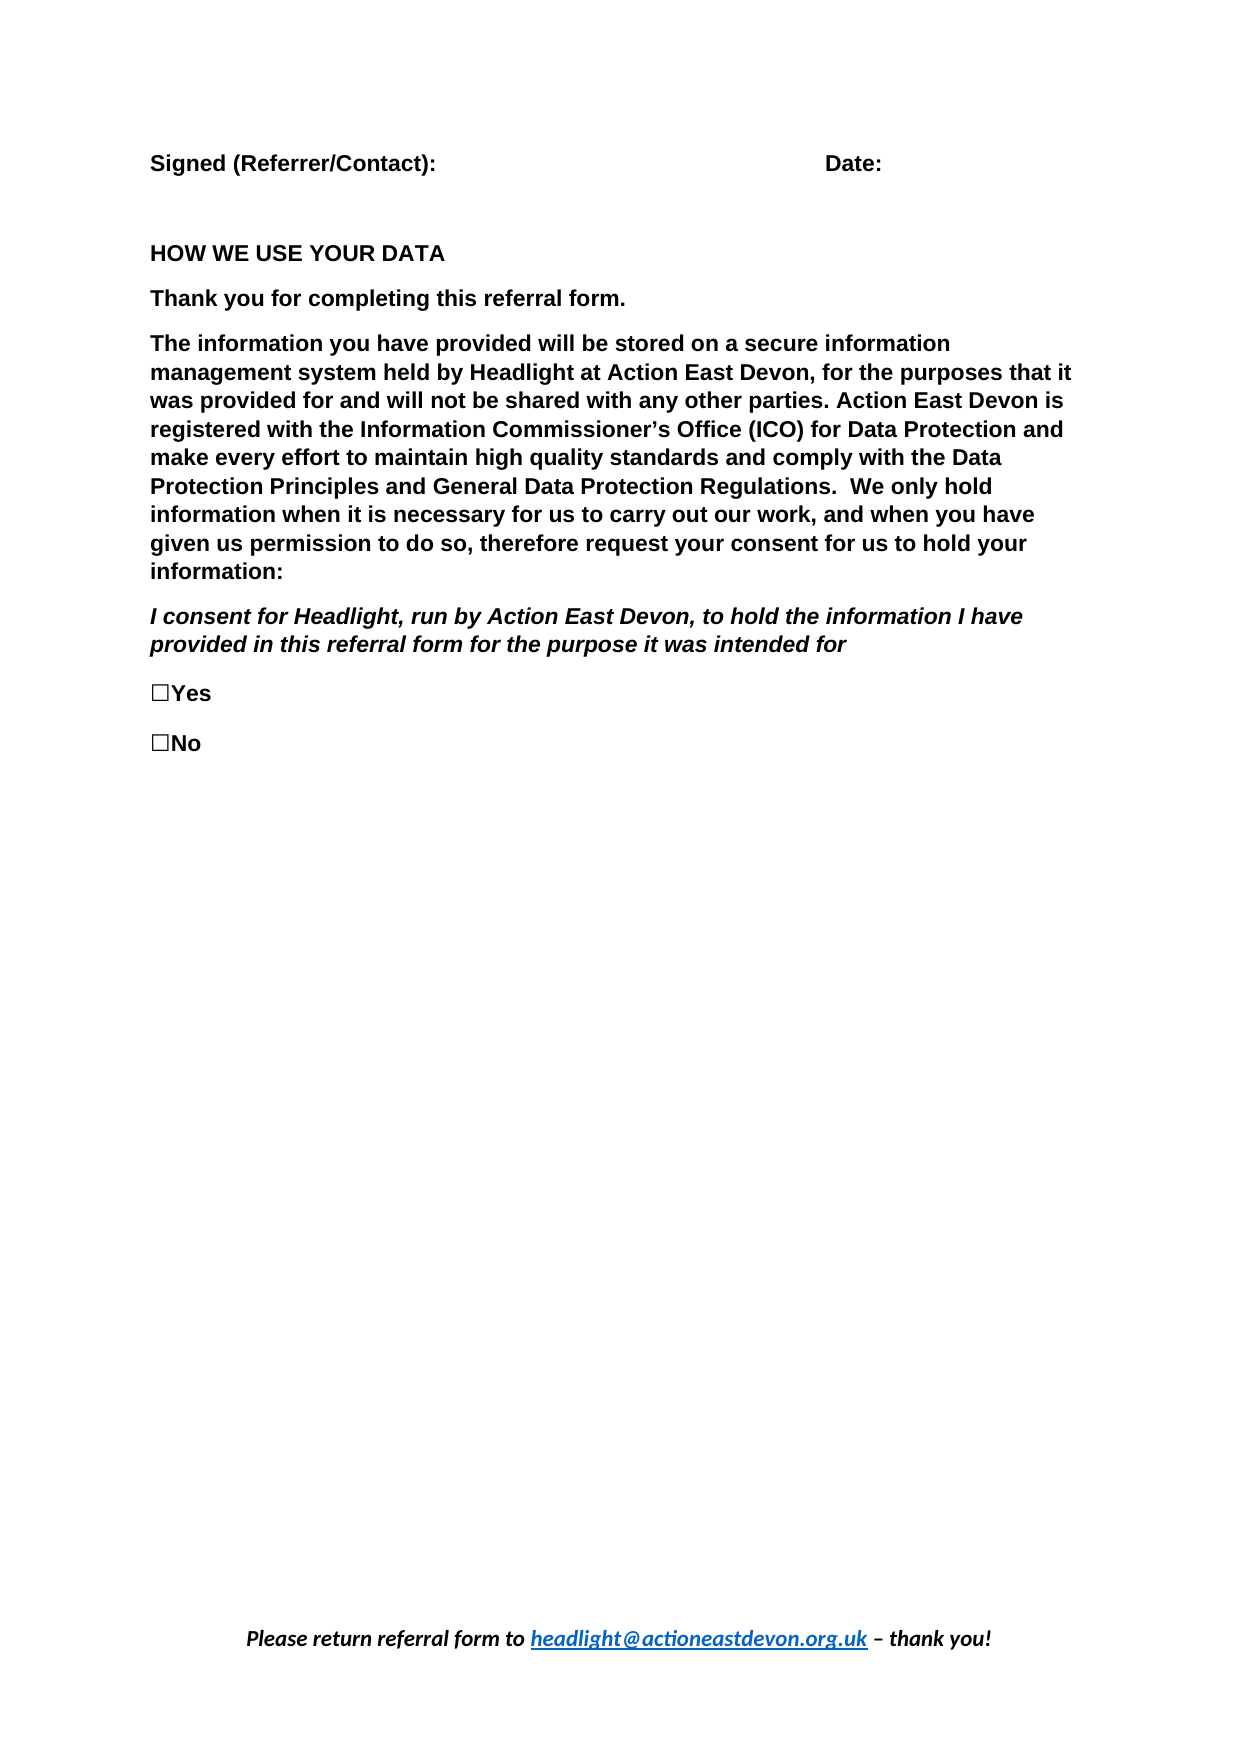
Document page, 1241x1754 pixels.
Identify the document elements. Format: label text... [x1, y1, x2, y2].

text I consent for Headlight, run by Action East Devon, to hold the information I have provided in this referral form for the purpose it was intended for [150, 603, 1090, 658]
text HOW WE USE YOUR DATA [150, 240, 1090, 267]
text Signed (Referrer/Contact): Date: [150, 150, 1090, 176]
text The information you have provided will be stored on a secure information management system held by Headlight at Action East Devon, for the purposes that it was provided for and will not be shared with any other parties. Action East Devon is registered with the Information Commissioner’s Office (ICO) for Data Protection and make every effort to maintain high quality standards and comply with the Data Protection Principles and General Data Protection Regulations. We only hold information when it is necessary for us to carry out our work, and when you have given us permission to do so, therefore request your consent for us to hold your information: [150, 330, 1090, 584]
text No [150, 727, 1090, 758]
text Yes [150, 677, 1090, 708]
text Thank you for completing this referral form. [150, 285, 1090, 312]
